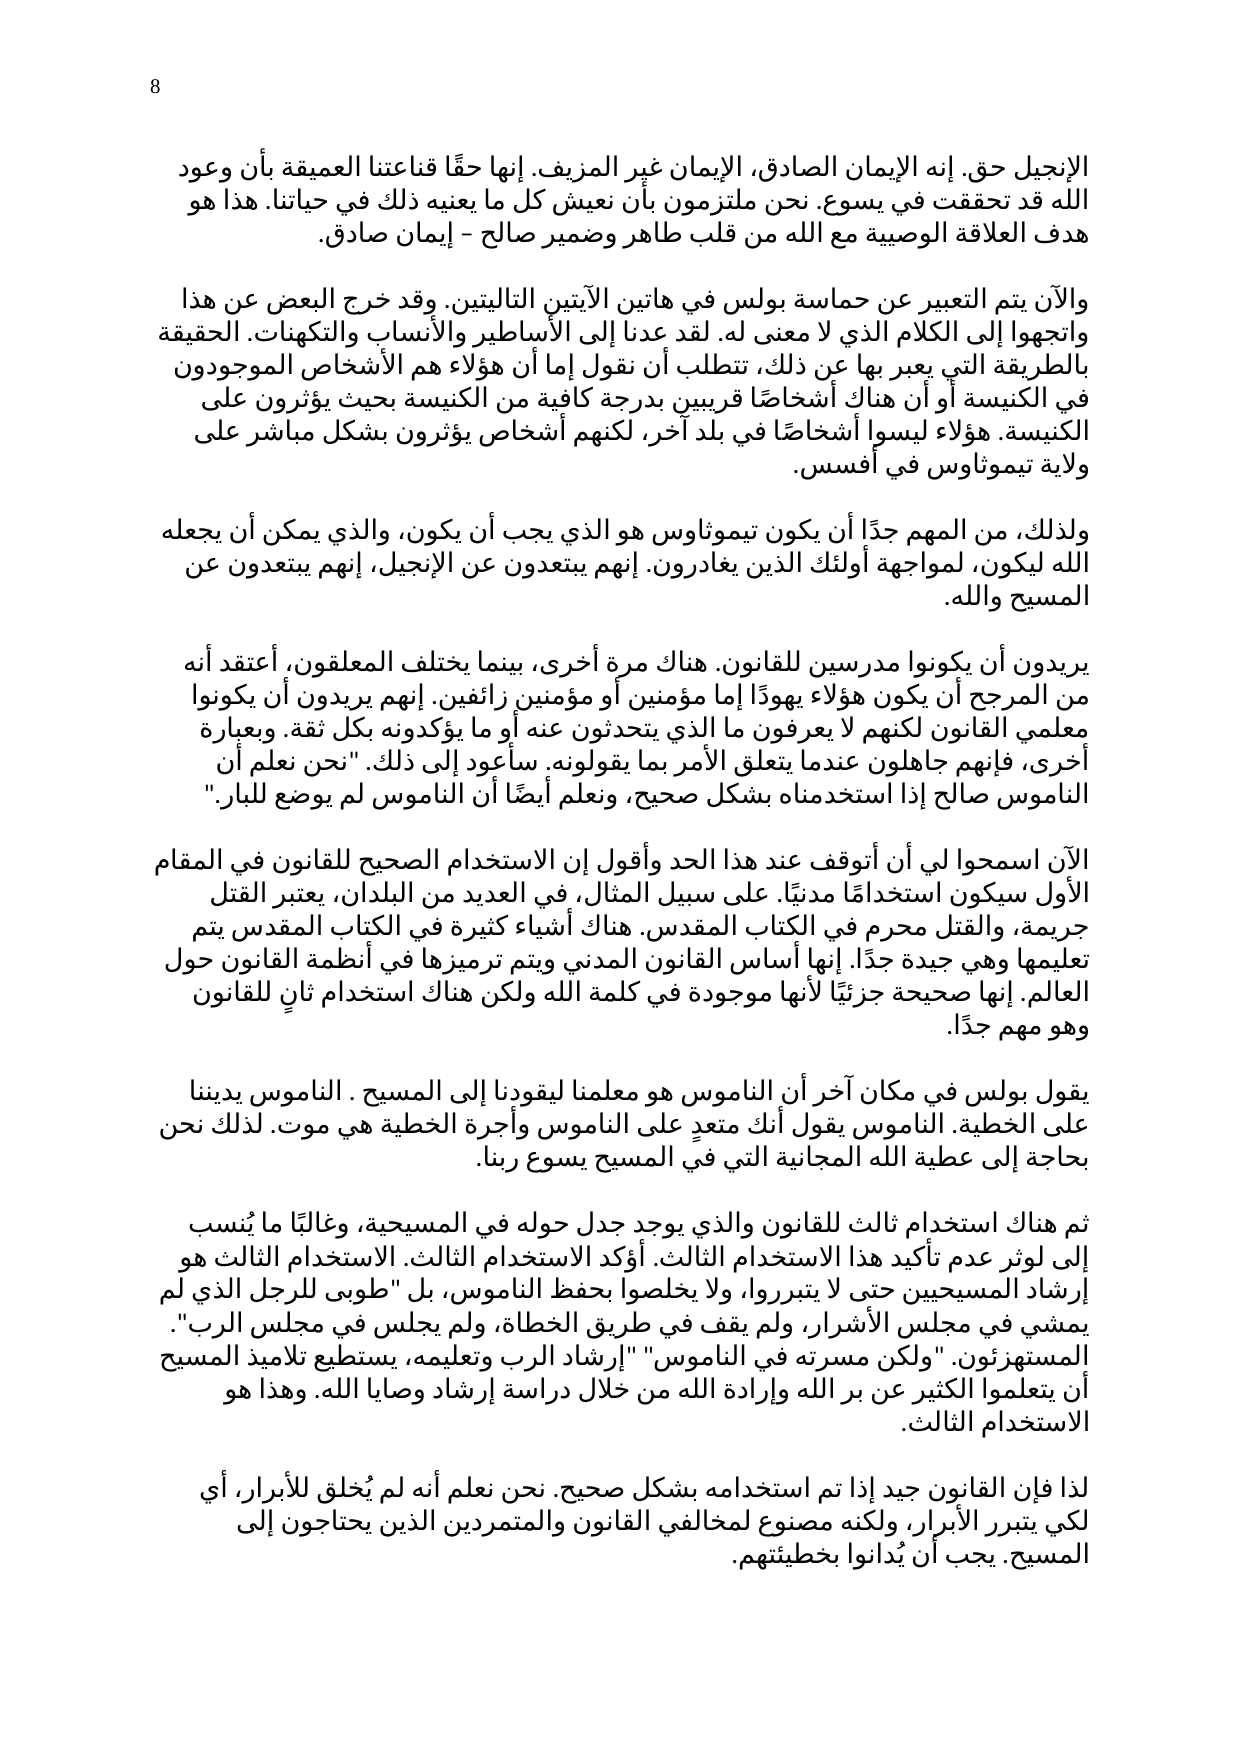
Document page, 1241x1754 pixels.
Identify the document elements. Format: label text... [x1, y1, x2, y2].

text يريدون أن يكونوا مدرسين للقانون. هناك مرة أخرى، بينما يختلف المعلقون، أعتقد أنه من المرجح أن يكون هؤلاء يهودًا إما مؤمنين أو مؤمنين زائفين. إنهم يريدون أن يكونوا معلمي القانون لكنهم لا يعرفون ما الذي يتحدثون عنه أو ما يؤكدونه بكل ثقة. وبعبارة أخرى، فإنهم جاهلون عندما يتعلق الأمر بما يقولونه. سأعود إلى ذلك. "نحن نعلم أن الناموس صالح إذا استخدمناه بشكل صحيح، ونعلم أيضًا أن الناموس لم يوضع للبار." [150, 645, 1090, 810]
text والآن يتم التعبير عن حماسة بولس في هاتين الآيتين التاليتين. وقد خرج البعض عن هذا واتجهوا إلى الكلام الذي لا معنى له. لقد عدنا إلى الأساطير والأنساب والتكهنات. الحقيقة بالطريقة التي يعبر بها عن ذلك، تتطلب أن نقول إما أن هؤلاء هم الأشخاص الموجودون في الكنيسة أو أن هناك أشخاصًا قريبين بدرجة كافية من الكنيسة بحيث يؤثرون على الكنيسة. هؤلاء ليسوا أشخاصًا في بلد آخر، لكنهم أشخاص يؤثرون بشكل مباشر على ولاية تيموثاوس في أفسس. [150, 282, 1090, 480]
text الآن اسمحوا لي أن أتوقف عند هذا الحد وأقول إن الاستخدام الصحيح للقانون في المقام الأول سيكون استخدامًا مدنيًا. على سبيل المثال، في العديد من البلدان، يعتبر القتل جريمة، والقتل محرم في الكتاب المقدس. هناك أشياء كثيرة في الكتاب المقدس يتم تعليمها وهي جيدة جدًا. إنها أساس القانون المدني ويتم ترميزها في أنظمة القانون حول العالم. إنها صحيحة جزئيًا لأنها موجودة في كلمة الله ولكن هناك استخدام ثانٍ للقانون وهو مهم جدًا. [150, 843, 1090, 1042]
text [150, 150, 1090, 249]
text لذا فإن القانون جيد إذا تم استخدامه بشكل صحيح. نحن نعلم أنه لم يُخلق للأبرار، أي لكي يتبرر الأبرار، ولكنه مصنوع لمخالفي القانون والمتمردين الذين يحتاجون إلى المسيح. يجب أن يُدانوا بخطيئتهم. [150, 1471, 1090, 1570]
text ثم هناك استخدام ثالث للقانون والذي يوجد جدل حوله في المسيحية، وغالبًا ما يُنسب إلى لوثر عدم تأكيد هذا الاستخدام الثالث. أؤكد الاستخدام الثالث. الاستخدام الثالث هو إرشاد المسيحيين حتى لا يتبرروا، ولا يخلصوا بحفظ الناموس، بل "طوبى للرجل الذي لم يمشي في مجلس الأشرار، ولم يقف في طريق الخطاة، ولم يجلس في مجلس الرب". المستهزئون. "ولكن مسرته في الناموس" "إرشاد الرب وتعليمه، يستطيع تلاميذ المسيح أن يتعلموا الكثير عن بر الله وإرادة الله من خلال دراسة إرشاد وصايا الله. وهذا هو الاستخدام الثالث. [150, 1207, 1090, 1438]
text يقول بولس في مكان آخر أن الناموس هو معلمنا ليقودنا إلى المسيح . الناموس يديننا على الخطية. الناموس يقول أنك متعدٍ على الناموس وأجرة الخطية هي موت. لذلك نحن بحاجة إلى عطية الله المجانية التي في المسيح يسوع ربنا. [150, 1074, 1090, 1174]
text ولذلك، من المهم جدًا أن يكون تيموثاوس هو الذي يجب أن يكون، والذي يمكن أن يجعله الله ليكون، لمواجهة أولئك الذين يغادرون. إنهم يبتعدون عن الإنجيل، إنهم يبتعدون عن المسيح والله. [150, 513, 1090, 612]
